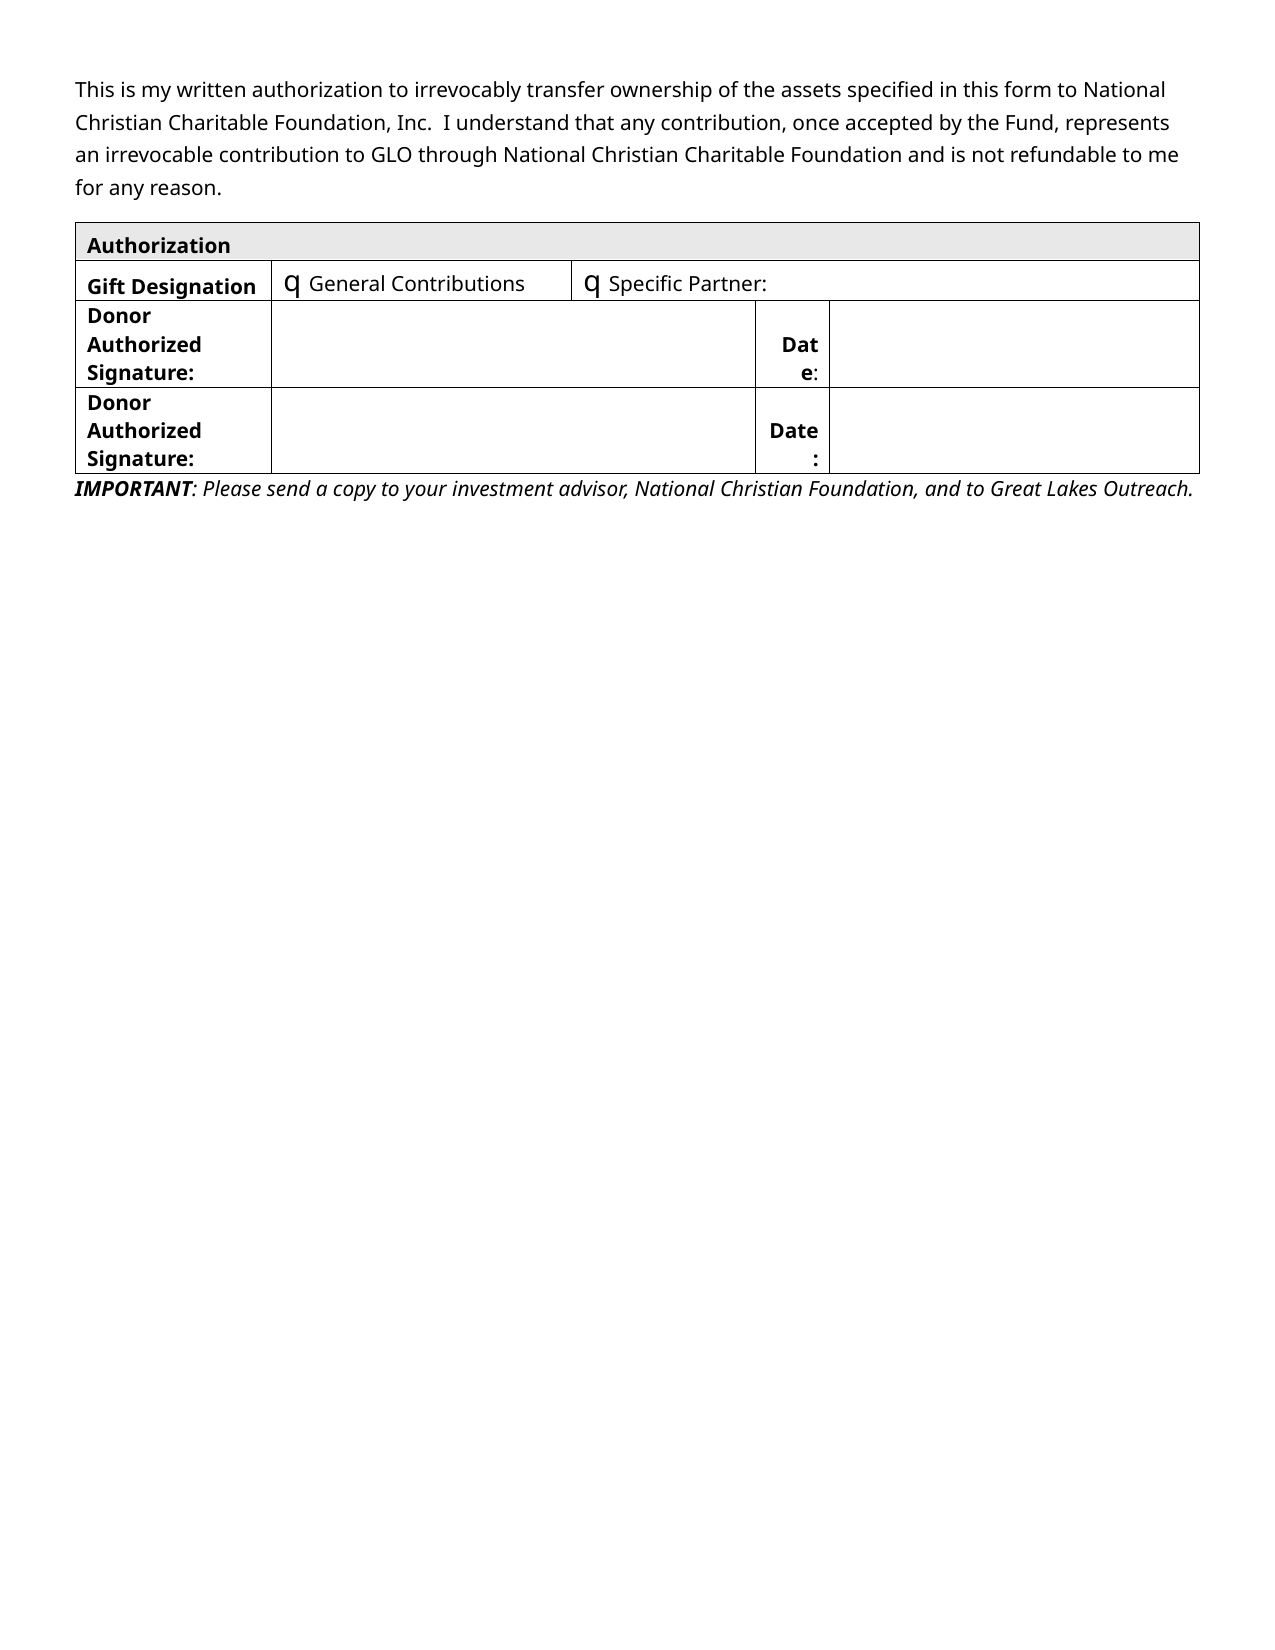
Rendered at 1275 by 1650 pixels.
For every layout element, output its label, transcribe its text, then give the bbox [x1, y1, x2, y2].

table_cell Donor Authorized Signature: [76, 301, 271, 387]
table_header Authorization [76, 223, 1199, 259]
table_cell [830, 388, 1199, 473]
table_cell q Specific Partner: [572, 261, 1199, 300]
table_cell [272, 388, 755, 473]
table_cell q General Contributions [272, 261, 571, 300]
text IMPORTANT: Please send a copy to your investment advisor, National Christian Foundation, and to Great Lakes Outreach. [75, 474, 1200, 502]
table_cell Date: [756, 388, 829, 473]
table_cell [830, 301, 1199, 387]
table_cell [272, 301, 755, 387]
table_cell Gift Designation [76, 261, 271, 300]
table_cell Date: [756, 301, 829, 387]
table_cell Donor Authorized Signature: [76, 388, 271, 473]
text This is my written authorization to irrevocably transfer ownership of the assets specified in this form to National Christian Charitable Foundation, Inc. I understand that any contribution, once accepted by the Fund, represents an irrevocable contribution to GLO through National Christian Charitable Foundation and is not refundable to me for any reason. [75, 75, 1200, 201]
